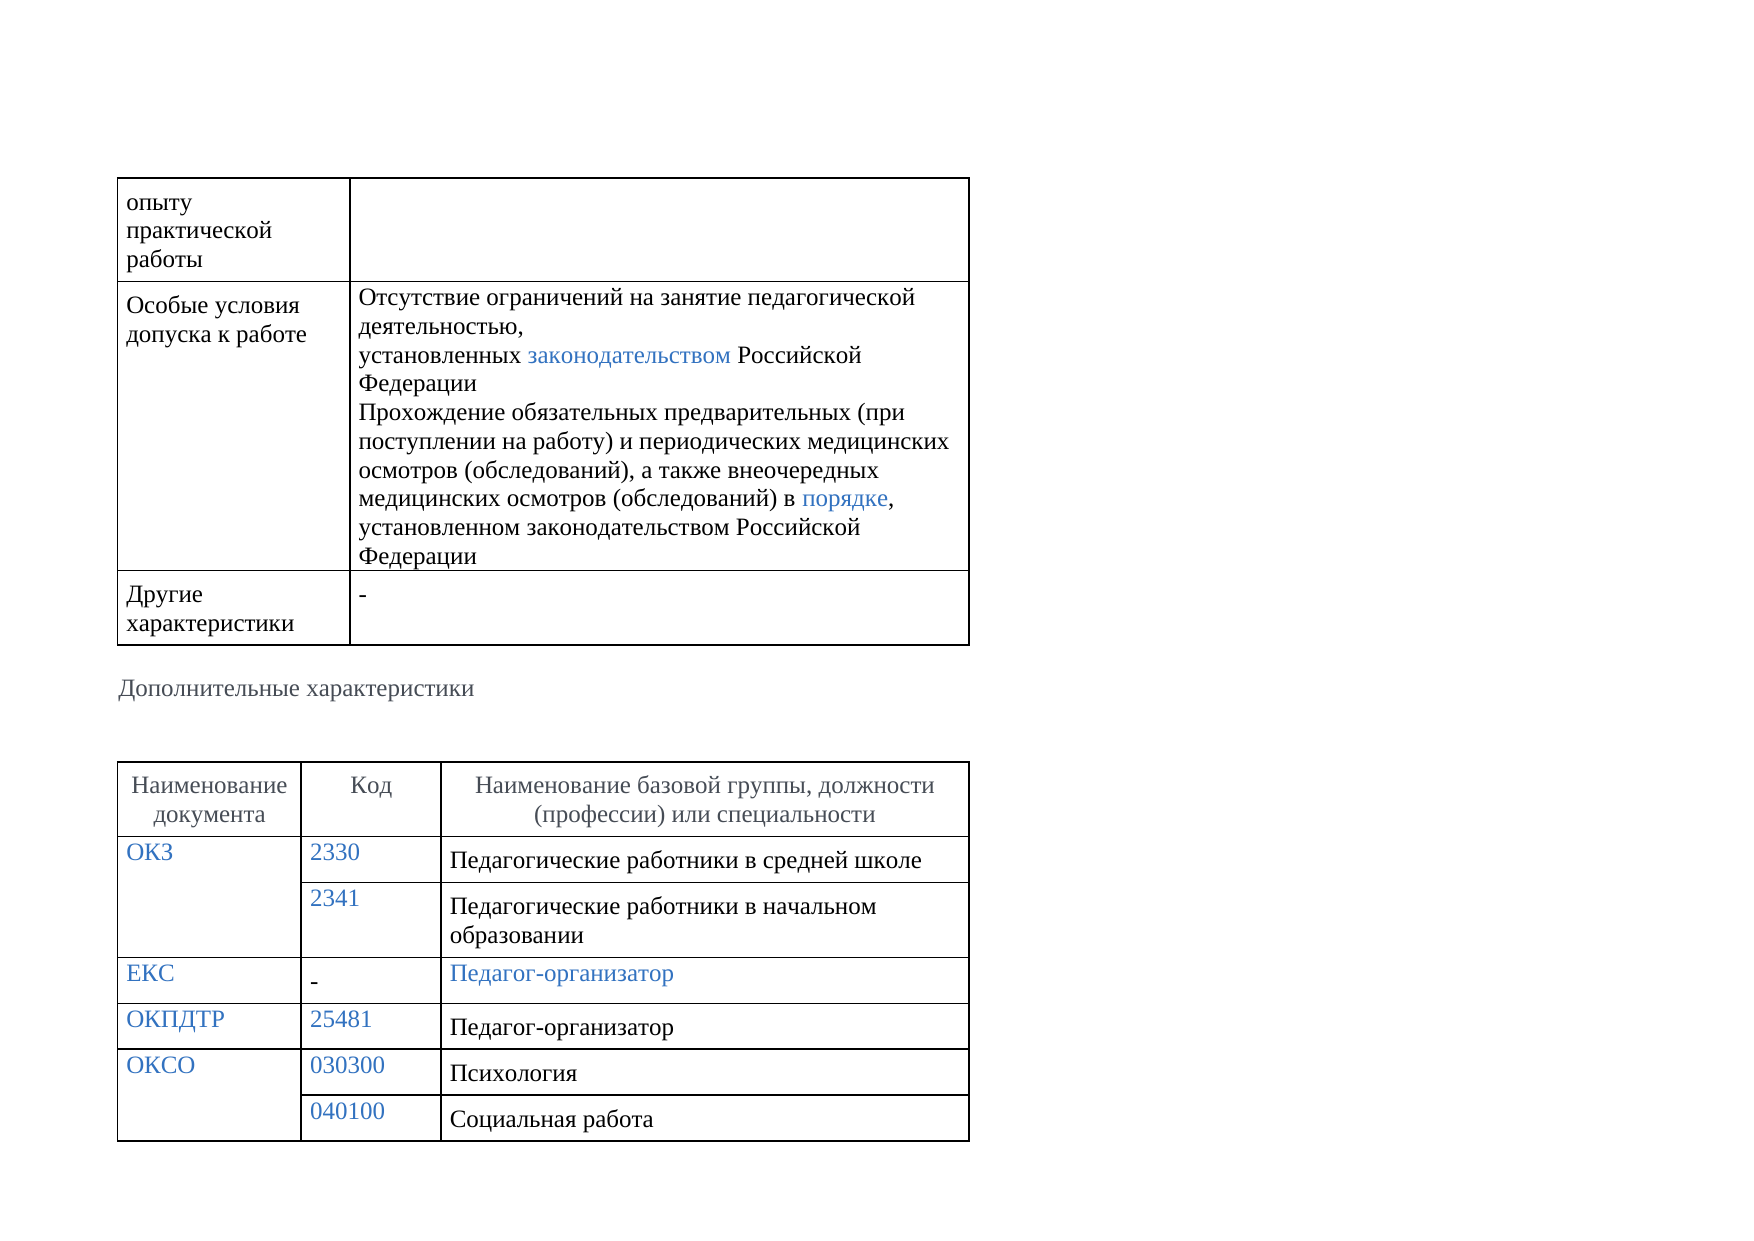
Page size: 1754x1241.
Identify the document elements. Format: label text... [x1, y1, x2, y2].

table_cell 040100 [302, 1096, 440, 1140]
table_cell 25481 [302, 1004, 440, 1048]
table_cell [118, 179, 349, 281]
text Дополнительные характеристики [118, 673, 1636, 702]
table_cell ОКСО [118, 1050, 300, 1140]
table_cell Отсутствие ограничений на занятие педагогической деятельностью, установленных законодательством Российской Федерации Прохождение обязательных предварительных (при поступлении на работу) и периодических медицинских осмотров (обследований), а также внеочередных медицинских осмотров (обследований) в порядке, установленном законодательством Российской Федерации [351, 282, 968, 570]
table_cell - [351, 571, 968, 644]
table_cell Педагог-организатор [442, 958, 968, 1002]
table_header Наименование базовой группы, должности (профессии) или специальности [442, 763, 968, 836]
table_cell - [302, 958, 440, 1002]
table_cell Психология [442, 1050, 968, 1094]
table_cell ОКПДТР [118, 1004, 300, 1048]
table_cell Особые условия допуска к работе [118, 282, 349, 570]
table_cell Другие характеристики [118, 571, 349, 644]
table_cell 030300 [302, 1050, 440, 1094]
table_cell Социальная работа [442, 1096, 968, 1140]
table_cell ЕКС [118, 958, 300, 1002]
table_cell - [351, 179, 968, 281]
table_header Наименование документа [118, 763, 300, 836]
table_cell Педагог-организатор [442, 1004, 968, 1048]
table_cell ОКЗ [118, 837, 300, 956]
table_cell 2341 [302, 883, 440, 956]
table_cell Педагогические работники в начальном образовании [442, 883, 968, 956]
table_header Код [302, 763, 440, 836]
table_cell 2330 [302, 837, 440, 882]
table_cell Педагогические работники в средней школе [442, 837, 968, 882]
